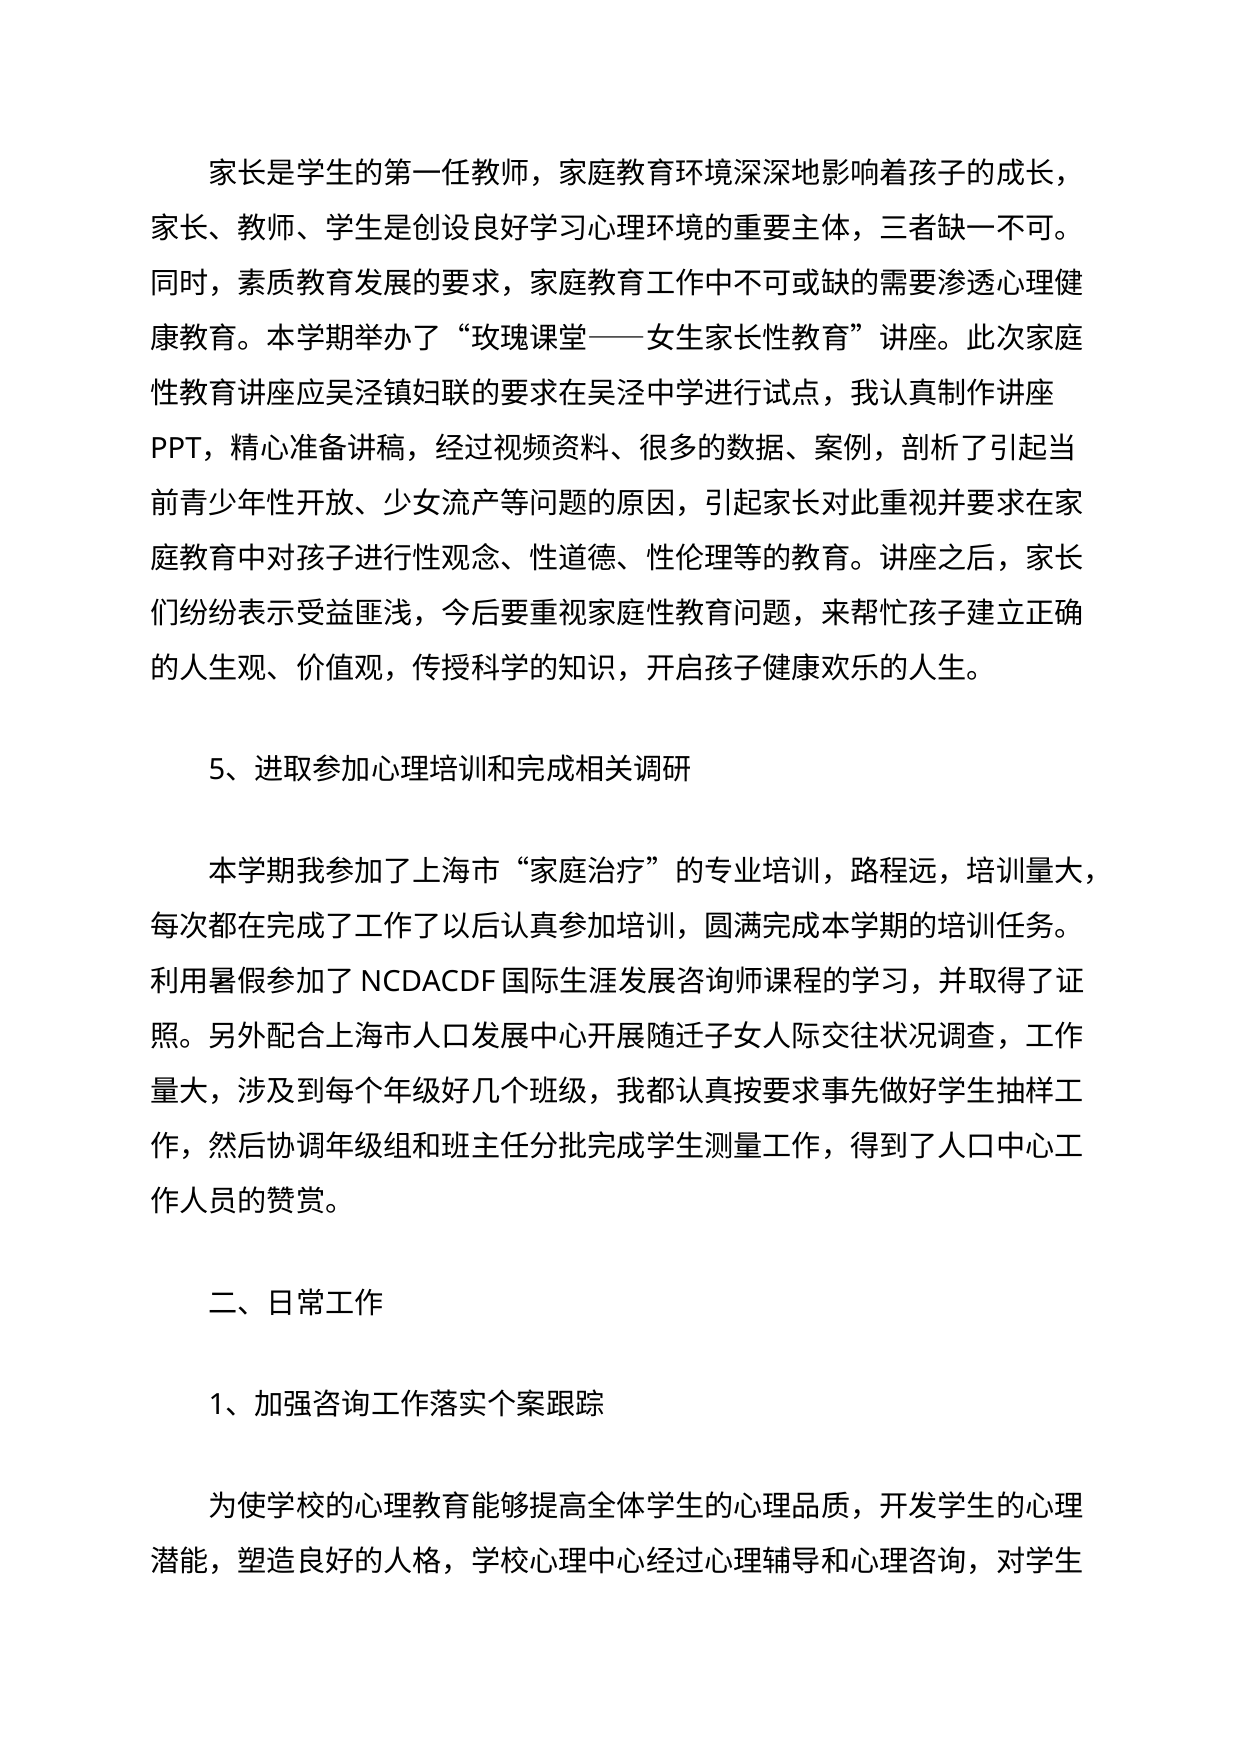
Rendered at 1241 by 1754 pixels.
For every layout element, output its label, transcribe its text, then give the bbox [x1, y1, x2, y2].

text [150, 1483, 1090, 1580]
text 本学期我参加了上海市“家庭治疗”的专业培训，路程远，培训量大，每次都在完成了工作了以后认真参加培训，圆满完成本学期的培训任务。利用暑假参加了NCDACDF国际生涯发展咨询师课程的学习，并取得了证照。另外配合上海市人口发展中心开展随迁子女人际交往状况调查，工作量大，涉及到每个年级好几个班级，我都认真按要求事先做好学生抽样工作，然后协调年级组和班主任分批完成学生测量工作，得到了人口中心工作人员的赞赏。 [150, 848, 1090, 1220]
text 1、加强咨询工作落实个案跟踪 [150, 1381, 1090, 1423]
text 5、进取参加心理培训和完成相关调研 [150, 746, 1090, 788]
text 二、日常工作 [150, 1279, 1090, 1321]
text 家长是学生的第一任教师，家庭教育环境深深地影响着孩子的成长，家长、教师、学生是创设良好学习心理环境的重要主体，三者缺一不可。同时，素质教育发展的要求，家庭教育工作中不可或缺的需要渗透心理健康教育。本学期举办了“玫瑰课堂——女生家长性教育”讲座。此次家庭性教育讲座应吴泾镇妇联的要求在吴泾中学进行试点，我认真制作讲座PPT，精心准备讲稿，经过视频资料、很多的数据、案例，剖析了引起当前青少年性开放、少女流产等问题的原因，引起家长对此重视并要求在家庭教育中对孩子进行性观念、性道德、性伦理等的教育。讲座之后，家长们纷纷表示受益匪浅，今后要重视家庭性教育问题，来帮忙孩子建立正确的人生观、价值观，传授科学的知识，开启孩子健康欢乐的人生。 [150, 150, 1090, 686]
